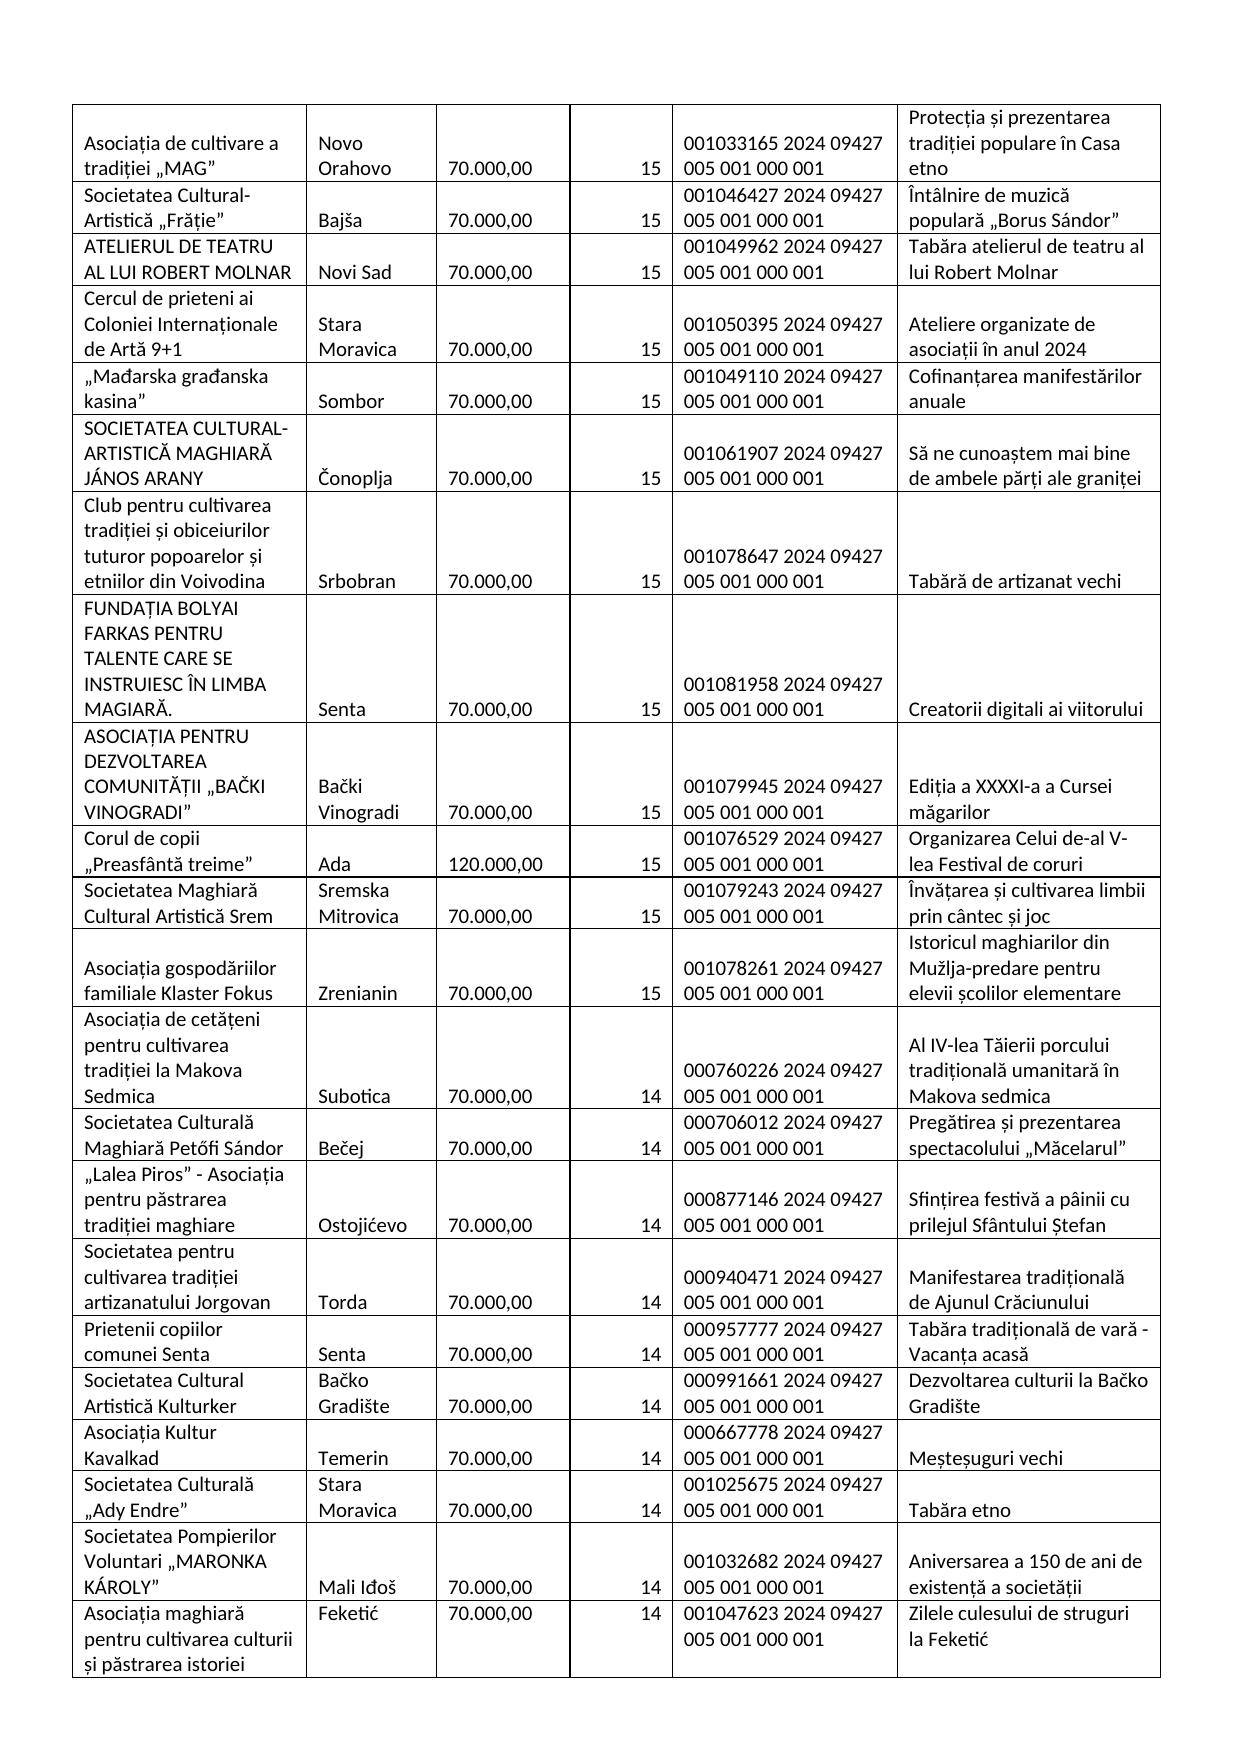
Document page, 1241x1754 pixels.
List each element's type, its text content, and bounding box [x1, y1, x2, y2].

table_cell Bajša [307, 182, 436, 233]
table_cell 70.000,00 [437, 878, 569, 928]
table_cell 14 [571, 1368, 672, 1418]
table_cell 120.000,00 [437, 826, 569, 876]
table_cell Creatorii digitali ai viitorului [898, 595, 1160, 722]
table_cell 14 [571, 1161, 672, 1237]
table_cell Al IV-lea Tăierii porcului tradițională umanitară în Makova sedmica [898, 1007, 1160, 1108]
table_cell 15 [571, 234, 672, 284]
table_cell 70.000,00 [437, 1161, 569, 1237]
table_cell Bački Vinogradi [307, 723, 436, 824]
table_cell 15 [571, 105, 672, 181]
table_cell Societatea Culturală Maghiară Petőfi Sándor [73, 1109, 306, 1160]
table_cell Societatea Culturală „Ady Endre” [73, 1471, 306, 1522]
table_cell 14 [571, 1316, 672, 1367]
table_cell Meșteșuguri vechi [898, 1420, 1160, 1470]
table_cell Novo Orahovo [307, 105, 436, 181]
table_cell Torda [307, 1239, 436, 1315]
table_cell Pregătirea și prezentarea spectacolului „Măcelarul” [898, 1109, 1160, 1160]
table_cell 70.000,00 [437, 415, 569, 491]
table_cell 70.000,00 [437, 1316, 569, 1367]
table_cell Manifestarea tradițională de Ajunul Crăciunului [898, 1239, 1160, 1315]
table_cell 001076529 2024 09427 005 001 000 001 [673, 826, 897, 876]
table_cell 001032682 2024 09427 005 001 000 001 [673, 1523, 897, 1599]
table_cell 14 [571, 1109, 672, 1160]
table_cell Sombor [307, 363, 436, 414]
table_cell 70.000,00 [437, 1601, 569, 1677]
table_cell 70.000,00 [437, 929, 569, 1006]
table_cell Asociaţia de cultivare a tradiţiei „MAG” [73, 105, 306, 181]
table_cell 001079945 2024 09427 005 001 000 001 [673, 723, 897, 824]
table_cell FUNDAŢIA BOLYAI FARKAS PENTRU TALENTE CARE SE INSTRUIESC ÎN LIMBA MAGIARĂ. [73, 595, 306, 722]
table_cell Întâlnire de muzică populară „Borus Sándor” [898, 182, 1160, 233]
table_cell 70.000,00 [437, 595, 569, 722]
table_cell 000760226 2024 09427 005 001 000 001 [673, 1007, 897, 1108]
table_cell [73, 1601, 306, 1677]
table_cell 15 [571, 878, 672, 928]
table_cell Societatea Cultural-Artistică „Frăție” [73, 182, 306, 233]
table_cell Zrenianin [307, 929, 436, 1006]
table_cell 15 [571, 492, 672, 594]
table_cell Čonoplja [307, 415, 436, 491]
table_cell Senta [307, 1316, 436, 1367]
table_cell 70.000,00 [437, 363, 569, 414]
table_cell 000991661 2024 09427 005 001 000 001 [673, 1368, 897, 1418]
table_cell Stara Moravica [307, 286, 436, 362]
table_cell Societatea Cultural Artistică Kulturker [73, 1368, 306, 1418]
table_cell 001050395 2024 09427 005 001 000 001 [673, 286, 897, 362]
table_cell Novi Sad [307, 234, 436, 284]
table_cell Sfinţirea festivă a pâinii cu prilejul Sfântului Ștefan [898, 1161, 1160, 1237]
table_cell 000877146 2024 09427 005 001 000 001 [673, 1161, 897, 1237]
table_cell Societatea pentru cultivarea tradiţiei artizanatului Jorgovan [73, 1239, 306, 1315]
table_cell 001025675 2024 09427 005 001 000 001 [673, 1471, 897, 1522]
table_cell 15 [571, 595, 672, 722]
table_cell Subotica [307, 1007, 436, 1108]
table_cell Ada [307, 826, 436, 876]
table_cell 001046427 2024 09427 005 001 000 001 [673, 182, 897, 233]
table_cell 15 [571, 723, 672, 824]
table_cell 15 [571, 363, 672, 414]
table_cell Învățarea și cultivarea limbii prin cântec și joc [898, 878, 1160, 928]
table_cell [673, 1601, 897, 1677]
table_cell Să ne cunoaştem mai bine de ambele părţi ale graniţei [898, 415, 1160, 491]
table_cell Corul de copii „Preasfântă treime” [73, 826, 306, 876]
table_cell 70.000,00 [437, 492, 569, 594]
table_cell Istoricul maghiarilor din Mužlja-predare pentru elevii școlilor elementare [898, 929, 1160, 1006]
table_cell „Mađarska građanska kasina” [73, 363, 306, 414]
table_cell SOCIETATEA CULTURAL-ARTISTICĂ MAGHIARĂ JÁNOS ARANY [73, 415, 306, 491]
table_cell ATELIERUL DE TEATRU AL LUI ROBERT MOLNAR [73, 234, 306, 284]
table_cell 001049962 2024 09427 005 001 000 001 [673, 234, 897, 284]
table_cell Sremska Mitrovica [307, 878, 436, 928]
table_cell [898, 1601, 1160, 1677]
table_cell Temerin [307, 1420, 436, 1470]
table_cell 14 [571, 1420, 672, 1470]
table_cell Societatea Maghiară Cultural Artistică Srem [73, 878, 306, 928]
table_cell 70.000,00 [437, 1109, 569, 1160]
table_cell 70.000,00 [437, 1007, 569, 1108]
table_cell Organizarea Celui de-al V-lea Festival de coruri [898, 826, 1160, 876]
table_cell 000957777 2024 09427 005 001 000 001 [673, 1316, 897, 1367]
table_cell Tabăra tradițională de vară - Vacanța acasă [898, 1316, 1160, 1367]
table_cell ASOCIAŢIA PENTRU DEZVOLTAREA COMUNITĂŢII „BAČKI VINOGRADI” [73, 723, 306, 824]
table_cell 001049110 2024 09427 005 001 000 001 [673, 363, 897, 414]
table_cell 000940471 2024 09427 005 001 000 001 [673, 1239, 897, 1315]
table_cell 001078647 2024 09427 005 001 000 001 [673, 492, 897, 594]
table_cell Bečej [307, 1109, 436, 1160]
table_cell 70.000,00 [437, 105, 569, 181]
table_cell 70.000,00 [437, 723, 569, 824]
table_cell Ateliere organizate de asociații în anul 2024 [898, 286, 1160, 362]
table_cell Asociația de cetățeni pentru cultivarea tradiției la Makova Sedmica [73, 1007, 306, 1108]
table_cell Tabăra atelierul de teatru al lui Robert Molnar [898, 234, 1160, 284]
table_cell Prietenii copiilor comunei Senta [73, 1316, 306, 1367]
table_cell Senta [307, 595, 436, 722]
table_cell 70.000,00 [437, 1523, 569, 1599]
table_cell Cercul de prieteni ai Coloniei Internaționale de Artă 9+1 [73, 286, 306, 362]
table_cell Ediția a XXXXI-a a Cursei măgarilor [898, 723, 1160, 824]
table_cell 14 [571, 1239, 672, 1315]
table_cell 000706012 2024 09427 005 001 000 001 [673, 1109, 897, 1160]
table_cell 70.000,00 [437, 1420, 569, 1470]
table_cell Club pentru cultivarea tradiției și obiceiurilor tuturor popoarelor și etniilor din Voivodina [73, 492, 306, 594]
table_cell 001079243 2024 09427 005 001 000 001 [673, 878, 897, 928]
table_cell 14 [571, 1523, 672, 1599]
table_cell 70.000,00 [437, 286, 569, 362]
table_cell Stara Moravica [307, 1471, 436, 1522]
table_cell 15 [571, 826, 672, 876]
table_cell Ostojićevo [307, 1161, 436, 1237]
table_cell Mali Iđoš [307, 1523, 436, 1599]
table_cell 70.000,00 [437, 182, 569, 233]
table_cell 001078261 2024 09427 005 001 000 001 [673, 929, 897, 1006]
table_cell 001081958 2024 09427 005 001 000 001 [673, 595, 897, 722]
table_cell 001033165 2024 09427 005 001 000 001 [673, 105, 897, 181]
table_cell 70.000,00 [437, 1239, 569, 1315]
table_cell Protecţia şi prezentarea tradiţiei populare în Casa etno [898, 105, 1160, 181]
table_cell 14 [571, 1007, 672, 1108]
table_cell Bačko Gradište [307, 1368, 436, 1418]
table_cell 70.000,00 [437, 1368, 569, 1418]
table_cell 70.000,00 [437, 234, 569, 284]
table_cell 000667778 2024 09427 005 001 000 001 [673, 1420, 897, 1470]
table_cell 14 [571, 1601, 672, 1677]
table_cell Cofinanţarea manifestărilor anuale [898, 363, 1160, 414]
table_cell Feketić [307, 1601, 436, 1677]
table_cell Aniversarea a 150 de ani de existenţă a societăţii [898, 1523, 1160, 1599]
table_cell Asociaţia gospodăriilor familiale Klaster Fokus [73, 929, 306, 1006]
table_cell 15 [571, 286, 672, 362]
table_cell Societatea Pompierilor Voluntari „MARONKA KÁROLY” [73, 1523, 306, 1599]
table_cell Srbobran [307, 492, 436, 594]
table_cell Tabăra etno [898, 1471, 1160, 1522]
table_cell 15 [571, 182, 672, 233]
table_cell „Lalea Piros” - Asociația pentru păstrarea tradiției maghiare [73, 1161, 306, 1237]
table_cell 15 [571, 415, 672, 491]
table_cell 14 [571, 1471, 672, 1522]
table_cell Asociaţia Kultur Kavalkad [73, 1420, 306, 1470]
table_cell 15 [571, 929, 672, 1006]
table_cell 001061907 2024 09427 005 001 000 001 [673, 415, 897, 491]
table_cell Tabără de artizanat vechi [898, 492, 1160, 594]
table_cell 70.000,00 [437, 1471, 569, 1522]
table_cell Dezvoltarea culturii la Bačko Gradište [898, 1368, 1160, 1418]
